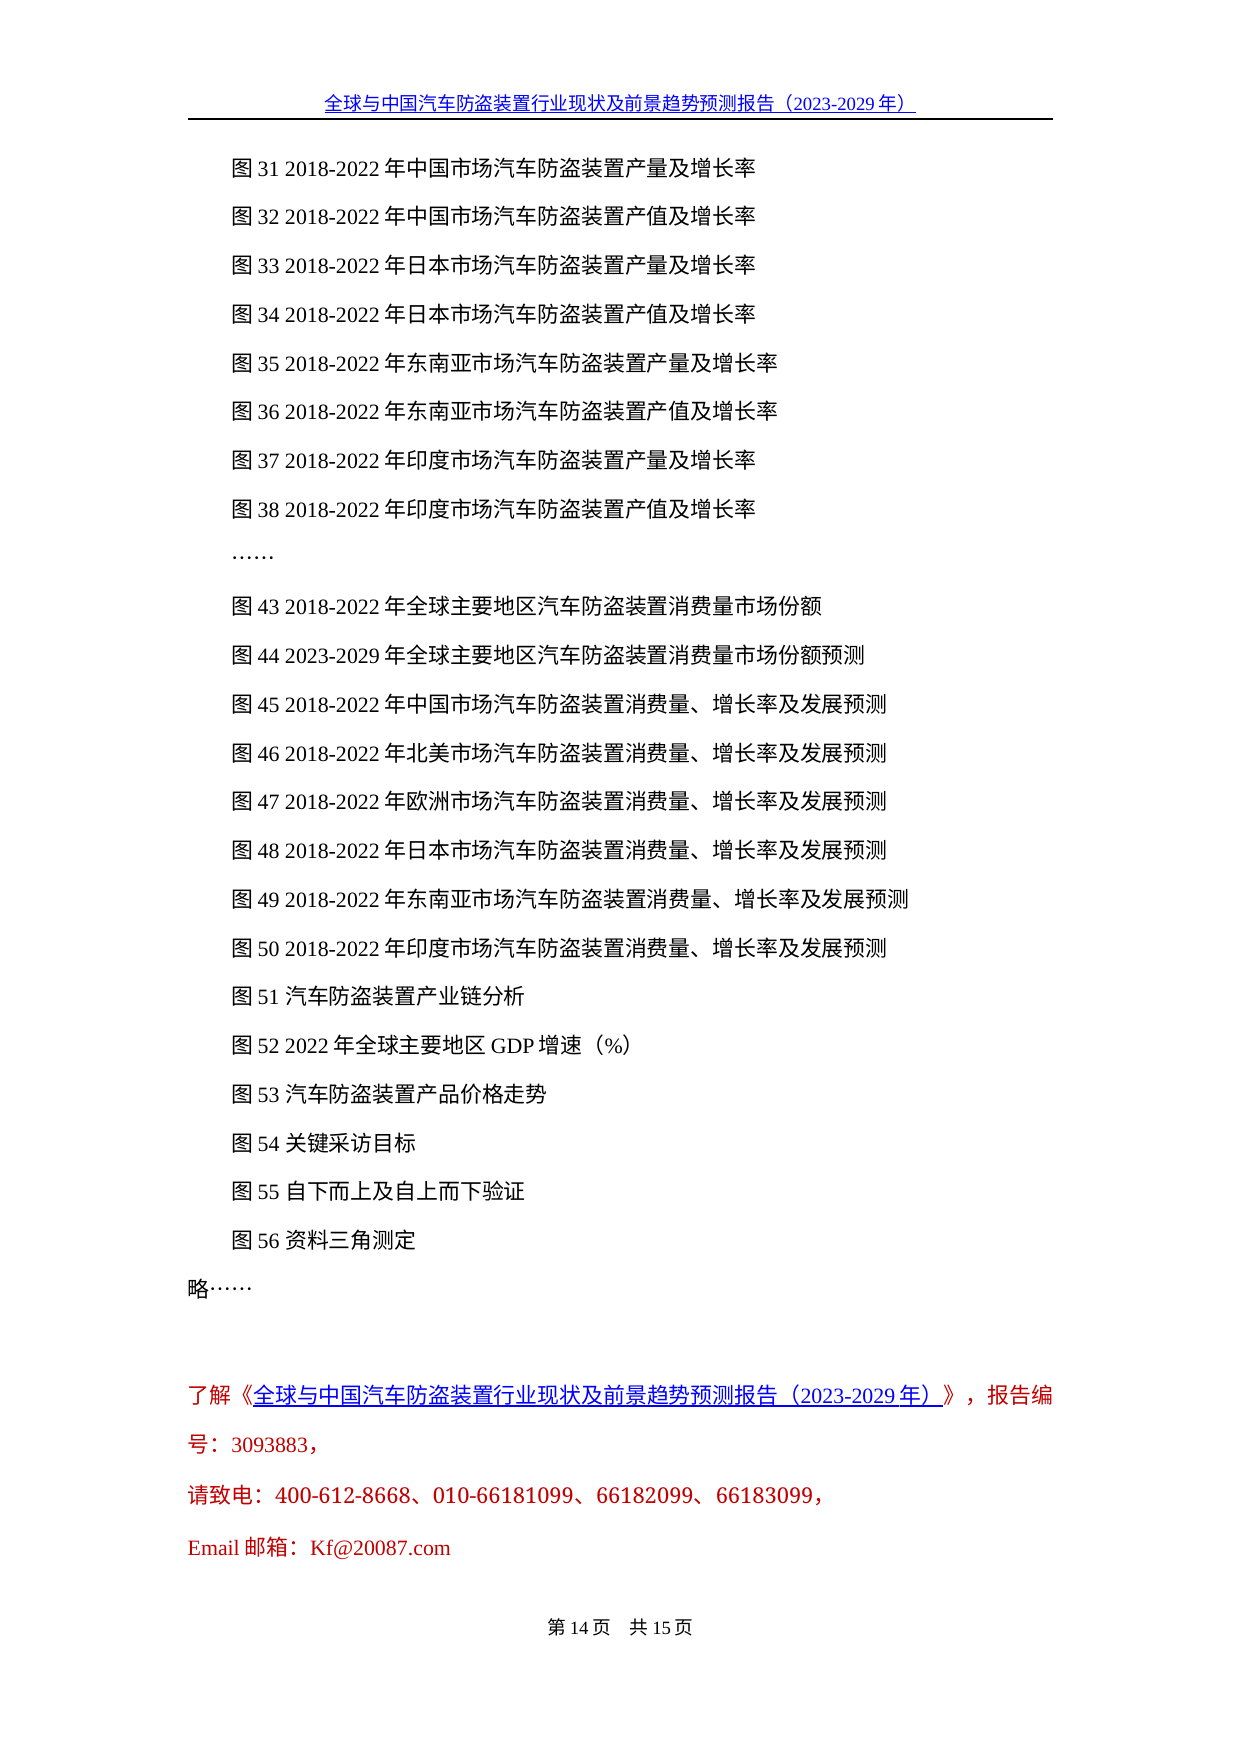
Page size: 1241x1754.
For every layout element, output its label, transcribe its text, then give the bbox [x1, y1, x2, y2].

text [187, 150, 1053, 1304]
text 请致电：400-612-8668、010-66181099、66182099、66183099， [187, 1478, 1053, 1511]
text Email邮箱：Kf@20087.com [187, 1530, 1053, 1562]
text 了解《全球与中国汽车防盗装置行业现状及前景趋势预测报告（2023-2029年）》，报告编号：3093883， [187, 1378, 1053, 1459]
